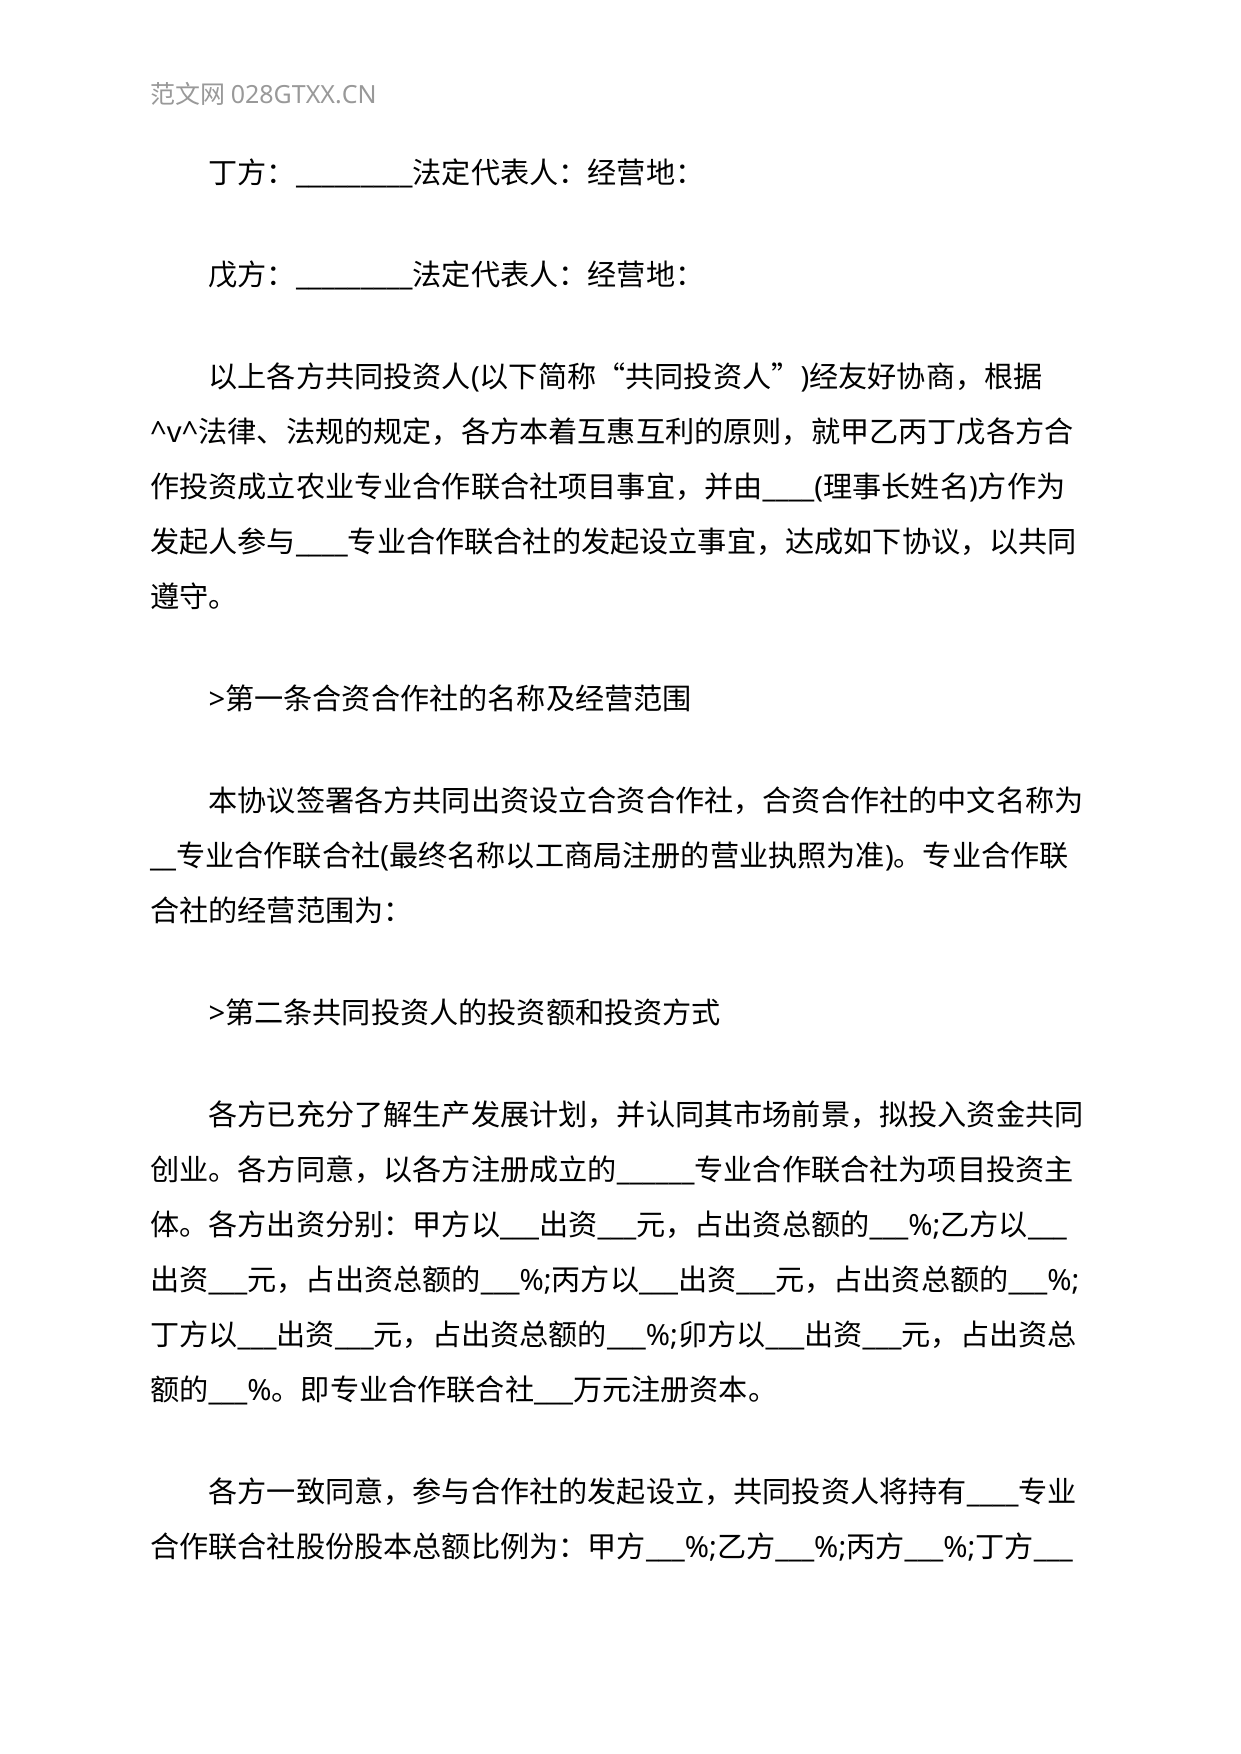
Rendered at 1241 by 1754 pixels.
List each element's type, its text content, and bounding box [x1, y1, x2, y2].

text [150, 1468, 1090, 1566]
text 本协议签署各方共同出资设立合资合作社，合资合作社的中文名称为__专业合作联合社(最终名称以工商局注册的营业执照为准)。专业合作联合社的经营范围为： [150, 778, 1090, 930]
text 丁方：_________法定代表人：经营地： [150, 150, 1090, 192]
text 戊方：_________法定代表人：经营地： [150, 252, 1090, 294]
text 以上各方共同投资人(以下简称“共同投资人”)经友好协商，根据^v^法律、法规的规定，各方本着互惠互利的原则，就甲乙丙丁戊各方合作投资成立农业专业合作联合社项目事宜，并由____(理事长姓名)方作为发起人参与____专业合作联合社的发起设立事宜，达成如下协议，以共同遵守。 [150, 354, 1090, 616]
text 各方已充分了解生产发展计划，并认同其市场前景，拟投入资金共同创业。各方同意，以各方注册成立的______专业合作联合社为项目投资主体。各方出资分别：甲方以___出资___元，占出资总额的___%;乙方以___出资___元，占出资总额的___%;丙方以___出资___元，占出资总额的___%;丁方以___出资___元，占出资总额的___%;卯方以___出资___元，占出资总额的___%。即专业合作联合社___万元注册资本。 [150, 1091, 1090, 1409]
text >第一条合资合作社的名称及经营范围 [150, 676, 1090, 718]
text >第二条共同投资人的投资额和投资方式 [150, 989, 1090, 1032]
